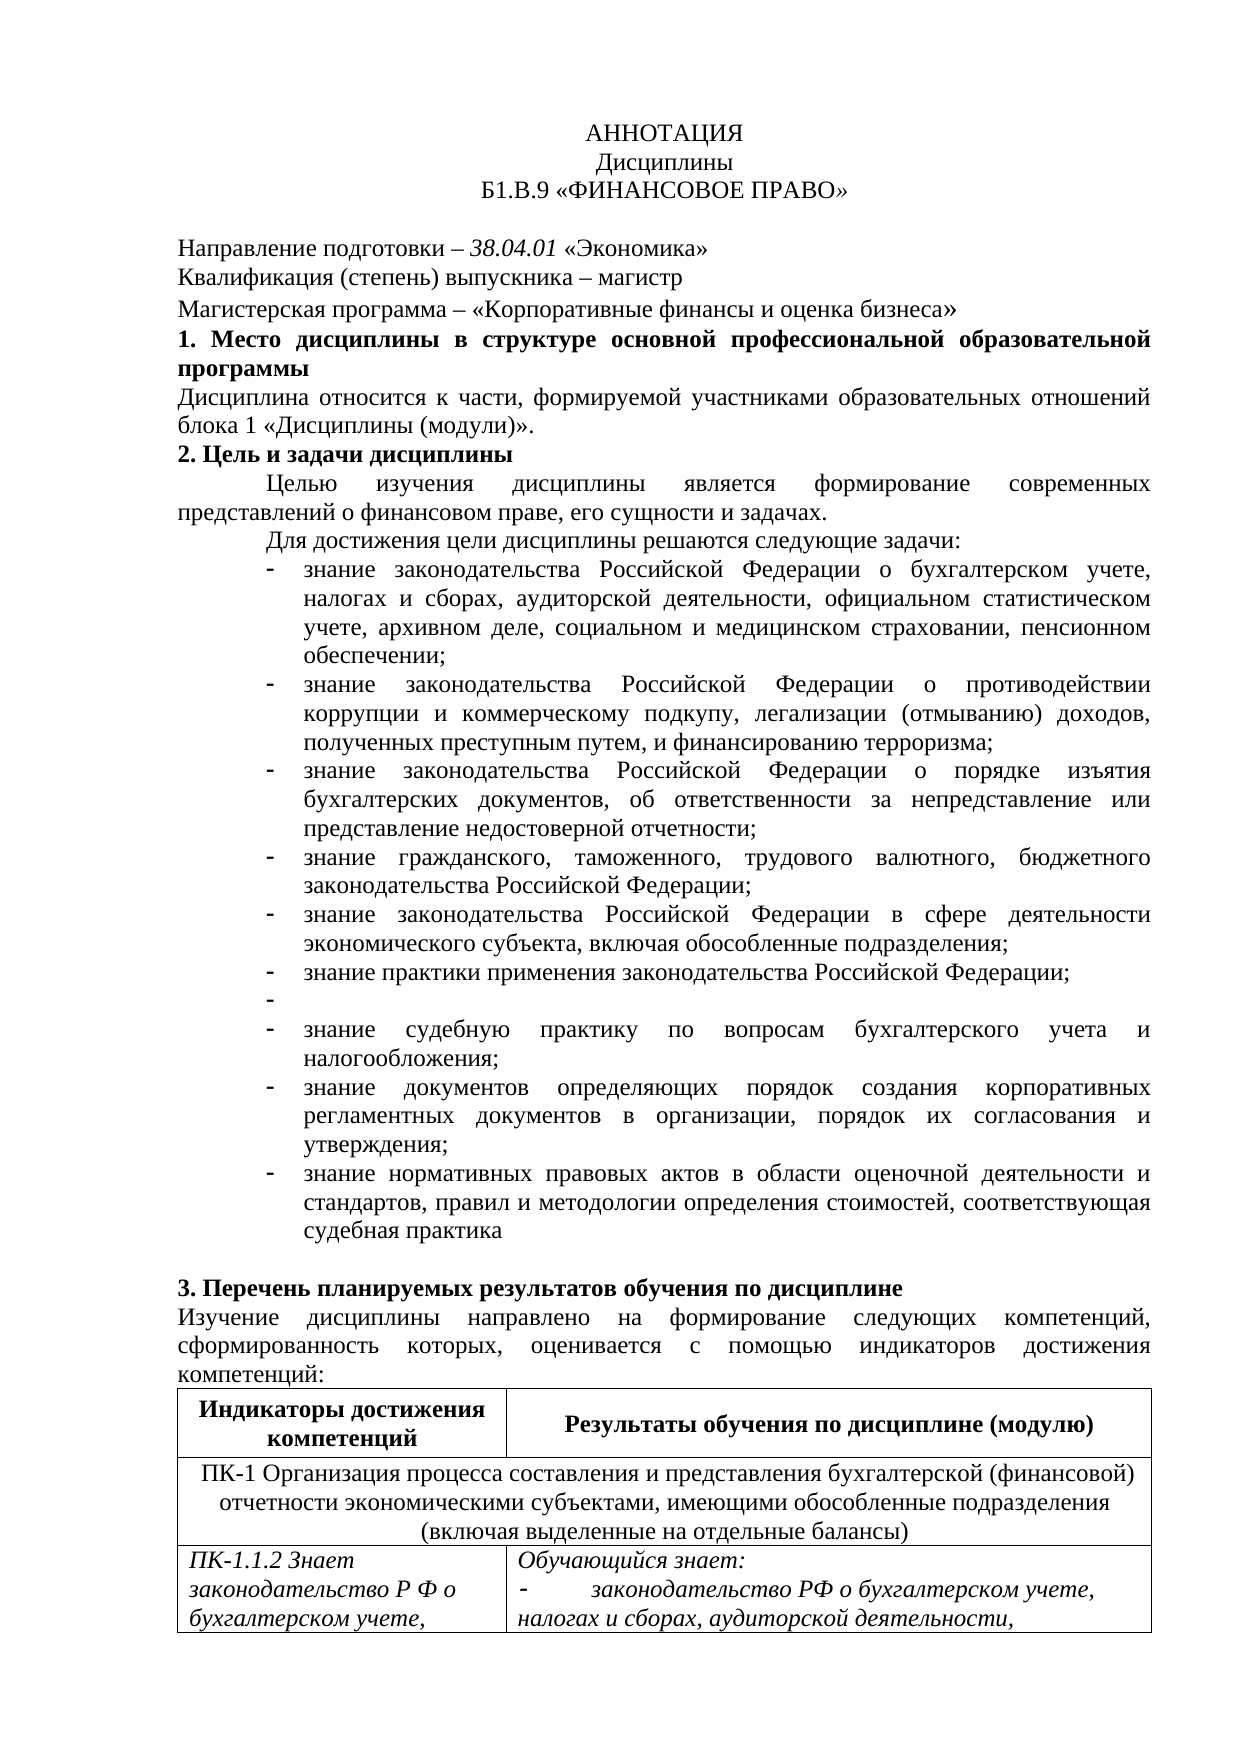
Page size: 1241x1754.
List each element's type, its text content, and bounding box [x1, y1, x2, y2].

list знание законодательства Российской Федерации в сфере деятельности экономического субъекта, включая обособленные подразделения; [266, 899, 1152, 957]
text 3. Перечень планируемых результатов обучения по дисциплине [177, 1273, 1152, 1302]
text Дисциплина относится к части, формируемой участниками образовательных отношений блока 1 «Дисциплины (модули)». [177, 382, 1152, 439]
table_header Результаты обучения по дисциплине (модулю) [507, 1389, 1151, 1457]
list знание нормативных правовых актов в области оценочной деятельности и стандартов, правил и методологии определения стоимостей, соответствующая судебная практика [266, 1158, 1152, 1244]
table_cell ПК-1 Организация процесса составления и представления бухгалтерской (финансовой) отчетности экономическими субъектами, имеющими обособленные подразделения (включая выделенные на отдельные балансы) [178, 1458, 1151, 1544]
table_header Индикаторы достижения компетенций [178, 1389, 506, 1457]
text Дисциплины [177, 147, 1152, 176]
text Б1.В.9 «ФИНАНСОВОЕ ПРАВО» [177, 176, 1152, 204]
text АННОТАЦИЯ [177, 118, 1152, 147]
text Изучение дисциплины направлено на формирование следующих компетенций, сформированность которых, оценивается с помощью индикаторов достижения компетенций: [177, 1302, 1152, 1388]
list знание законодательства Российской Федерации о порядке изъятия бухгалтерских документов, об ответственности за непредставление или представление недостоверной отчетности; [266, 755, 1152, 842]
list знание законодательства Российской Федерации о противодействии коррупции и коммерческому подкупу, легализации (отмыванию) доходов, полученных преступным путем, и финансированию терроризма; [266, 669, 1152, 755]
text 1. Место дисциплины в структуре основной профессиональной образовательной программы [177, 324, 1152, 382]
list знание законодательства Российской Федерации о бухгалтерском учете, налогах и сборах, аудиторской деятельности, официальном статистическом учете, архивном деле, социальном и медицинском страховании, пенсионном обеспечении; [266, 554, 1152, 669]
list знание судебную практику по вопросам бухгалтерского учета и налогообложения; [266, 1014, 1152, 1072]
text 2. Цель и задачи дисциплины [177, 439, 1152, 468]
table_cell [507, 1546, 1151, 1632]
text Целью изучения дисциплины является формирование современных представлений о финансовом праве, его сущности и задачах. [177, 468, 1152, 525]
text Квалификация (степень) выпускника – магистр [177, 262, 1152, 291]
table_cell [178, 1546, 506, 1632]
list знание гражданского, таможенного, трудового валютного, бюджетного законодательства Российской Федерации; [266, 842, 1152, 899]
list знание документов определяющих порядок создания корпоративных регламентных документов в организации, порядок их согласования и утверждения; [266, 1072, 1152, 1158]
text Направление подготовки – 38.04.01 «Экономика» [177, 233, 1152, 262]
list знание практики применения законодательства Российской Федерации; [266, 957, 1152, 985]
text Магистерская программа – «Корпоративные финансы и оценка бизнеса» [177, 291, 1152, 324]
text Для достижения цели дисциплины решаются следующие задачи: [177, 525, 1152, 554]
